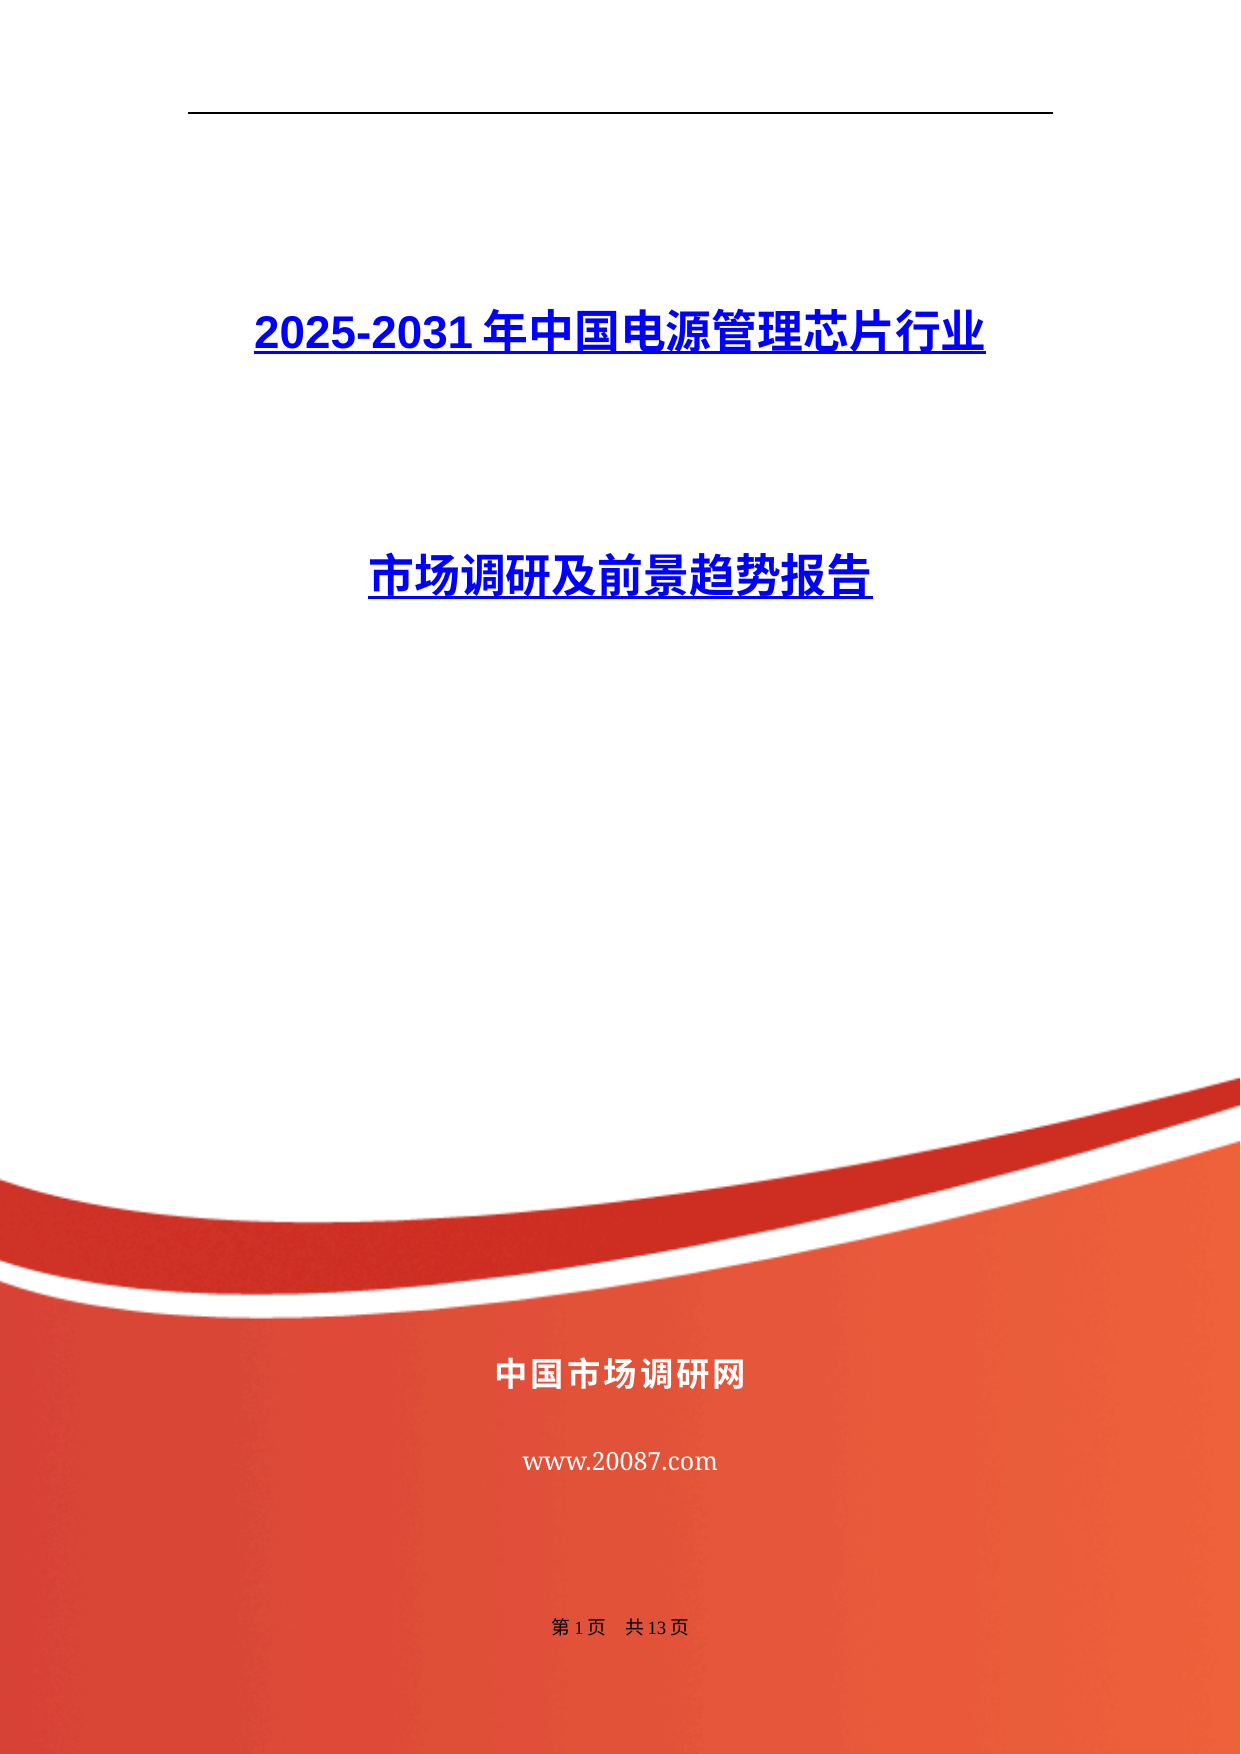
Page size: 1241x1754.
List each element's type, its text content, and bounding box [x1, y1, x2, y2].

subtitle 中国市场调研网 [187, 1339, 1053, 1404]
text www.20087.com [187, 1428, 1053, 1493]
picture [0, 1006, 1241, 1754]
table_header 2025-2031年中国电源管理芯片行业市场调研及前景趋势报告 [188, 207, 1053, 773]
